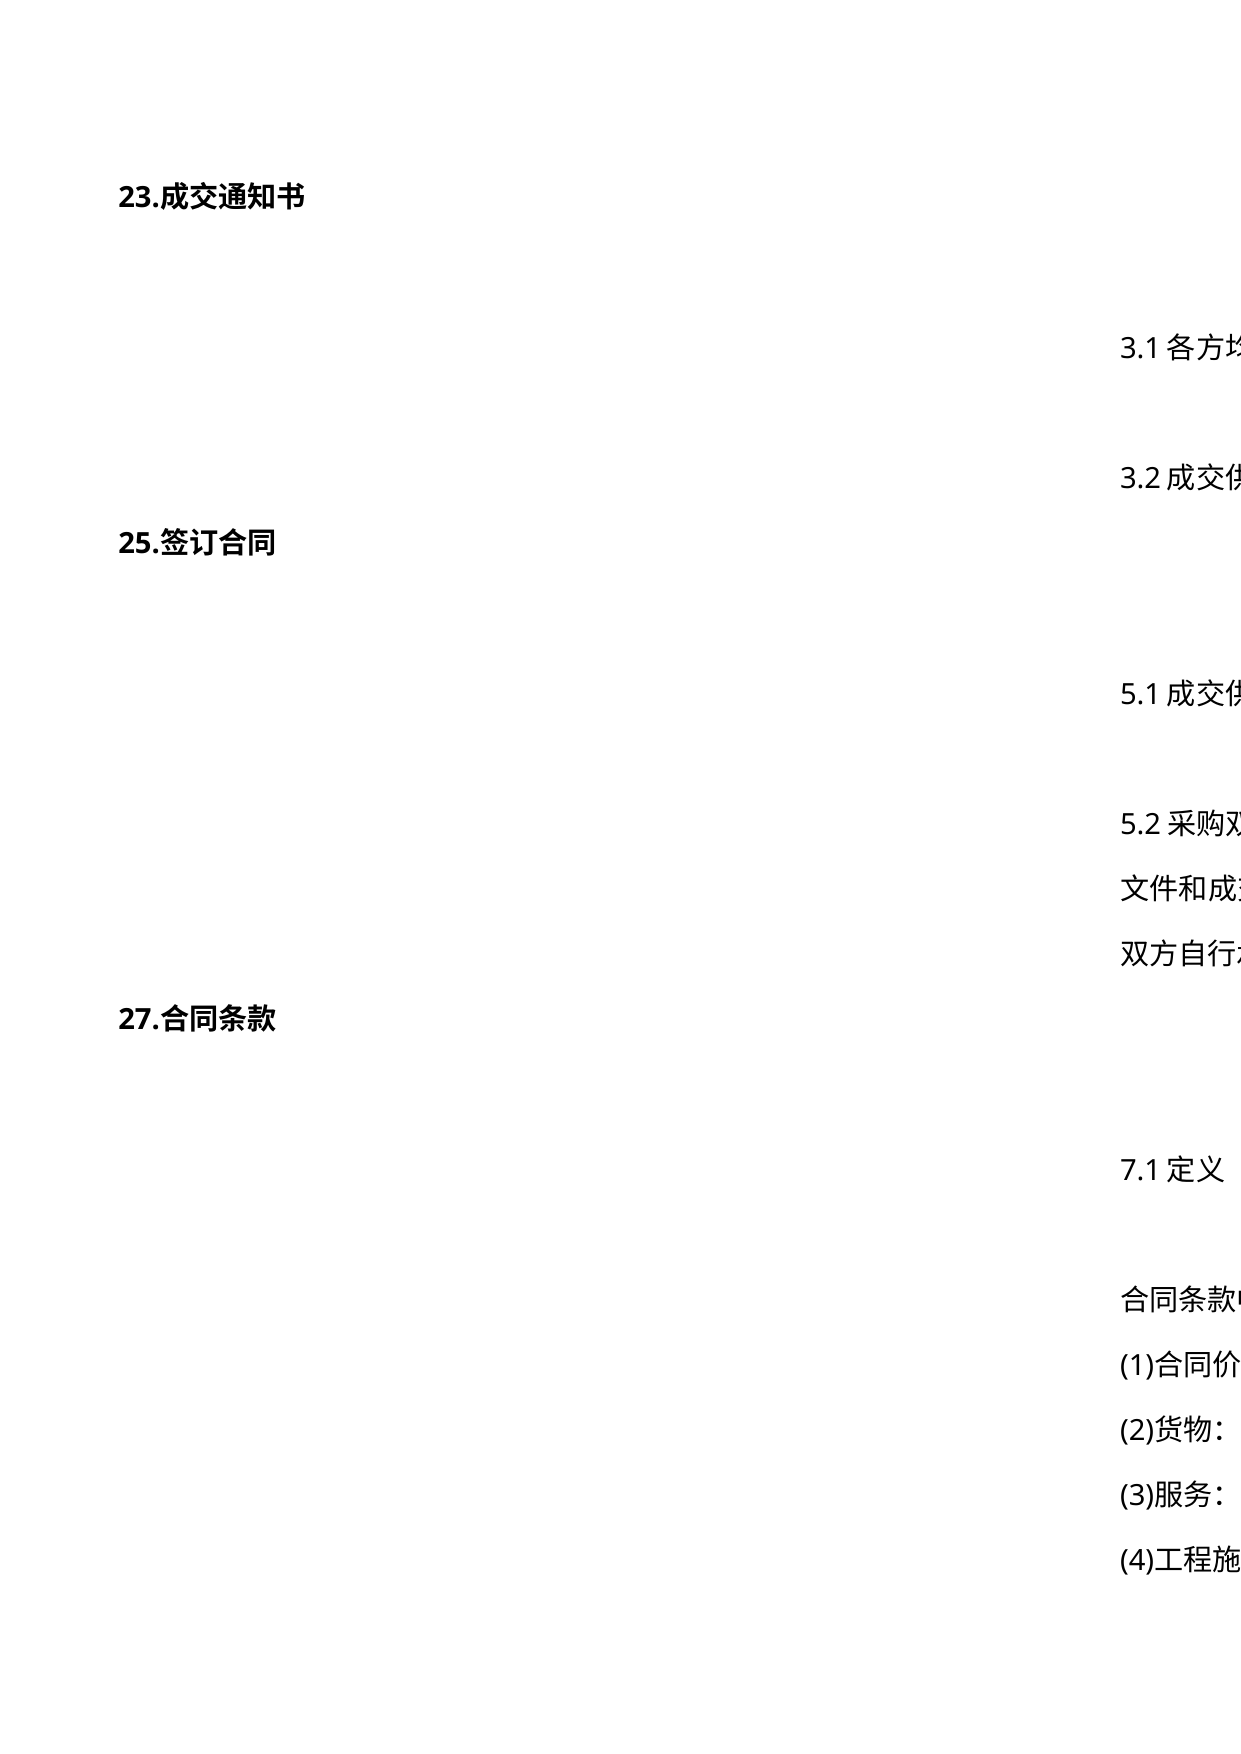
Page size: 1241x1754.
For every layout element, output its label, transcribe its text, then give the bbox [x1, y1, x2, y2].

text 23.2成交供应商应委派专人凭介绍信或公司授权书（须携带身份证）到中心领取成交通知书。 [1120, 378, 1240, 508]
text 27.1定义 [1120, 1070, 1240, 1200]
text 25.2采购双方应按照询价文件、响应文件及询价过程中的有关澄清、说明、或补正文件的内容签订合同，不得擅自变更。合同的标的、价款、质量、履行期限等主要条款应当与询价文件和成交供应商的响应文件的内容一致，采购人和成交供应商不得再行订立背离合同实质性内容的其他协议。对任何因双方擅自变更合同引起的问题中心概不负责，合同风险由双方自行承担。 [1120, 724, 1240, 984]
text 23.1各方均无异议或最终审查结果无误的成交供应商，中心将向其发出成交通知书。成交通知书是合同的组成部分。 [1120, 248, 1240, 378]
text (3)服务：系指根据合同规定卖方承担与供货有关的技术支持，如安装、调试、维修、培训和其他类似的义务。 [1120, 1460, 1240, 1525]
text 27.合同条款 [118, 984, 1122, 1049]
text 25.1成交供应商应按中心规定的时间、地点与采购人签订采购合同。合同见证前成交供应商应向中心出示履约保证金缴纳证明。 [1120, 594, 1240, 724]
text (1)合同价：系指根据合同规定，卖方在完全履行合同义务后应支付给卖方的价款。 [1120, 1330, 1240, 1395]
text 25.签订合同 [118, 508, 1122, 573]
text (4)工程施工：系指卖方根据合同规定须向买方提供的、与货物安装相关的房屋改造、装修等。 [1120, 1525, 1240, 1590]
text (2)货物：系指卖方根据合同规定须向买方提供的一切设备、机械、仪表、备件、工具、手册和其他技术资料及其他材料。 [1120, 1395, 1240, 1460]
text 本合同条款中的下列术语应解释为： [1120, 1200, 1240, 1330]
text 23.成交通知书 [118, 162, 1122, 227]
